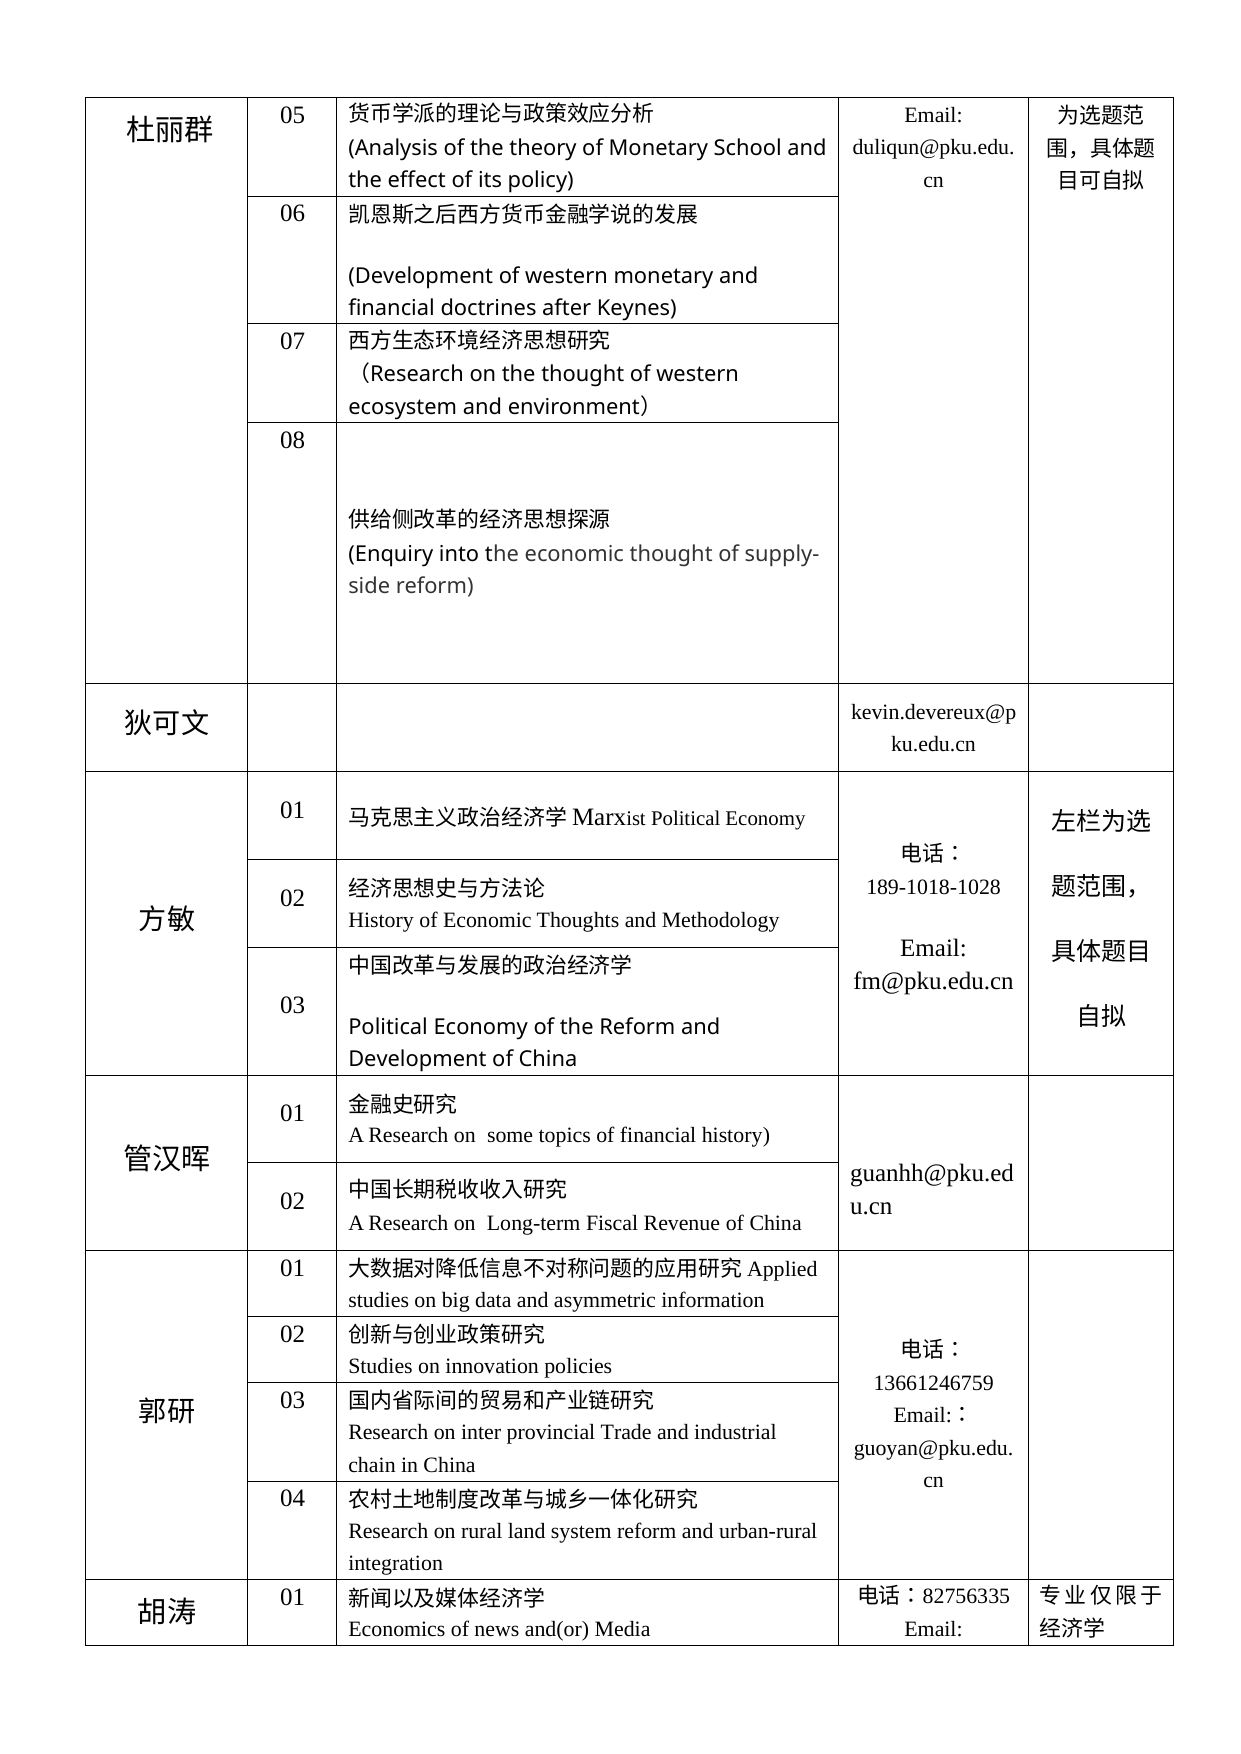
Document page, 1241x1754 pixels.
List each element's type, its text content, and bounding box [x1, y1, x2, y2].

table_cell [337, 684, 838, 771]
table_cell 凯恩斯之后西方货币金融学说的发展 (Development of western monetary and financial doctrines after Keynes) [337, 197, 838, 323]
table_cell 大数据对降低信息不对称问题的应用研究 Applied studies on big data and asymmetric information [337, 1251, 838, 1316]
table_cell 中国长期税收收入研究 A Research on Long-term Fiscal Revenue of China [337, 1163, 838, 1250]
table_cell 马克思主义政治经济学 Marxist Political Economy [337, 772, 838, 859]
table_cell 金融史研究 A Research on some topics of financial history) [337, 1076, 838, 1162]
table_cell 货币学派的理论与政策效应分析 (Analysis of the theory of Monetary School and the effect of its policy) [337, 98, 838, 196]
table_cell 新闻以及媒体经济学 Economics of news and(or) Media [337, 1580, 838, 1645]
table_cell 02 [248, 1163, 336, 1250]
table_cell 01 [248, 1251, 336, 1316]
table_cell 电话： 189-1018-1028 Email: fm@pku.edu.cn [839, 772, 1028, 1074]
table_cell 农村土地制度改革与城乡一体化研究 Research on rural land system reform and urban-rural integration [337, 1482, 838, 1579]
table_cell 胡涛 [86, 1580, 247, 1645]
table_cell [839, 1580, 1028, 1645]
table_cell 06 [248, 197, 336, 323]
table_cell [1029, 1076, 1173, 1250]
table_cell 供给侧改革的经济思想探源 (Enquiry into the economic thought of supply- side reform) [337, 423, 838, 683]
table_cell 左栏为选题范围，具体题目自拟 [1029, 772, 1173, 1074]
table_cell [1029, 1251, 1173, 1579]
table_cell 创新与创业政策研究 Studies on innovation policies [337, 1317, 838, 1382]
table_cell 管汉晖 [86, 1076, 247, 1250]
table_cell 03 [248, 948, 336, 1074]
table_cell 方敏 [86, 772, 247, 1074]
table_cell 01 [248, 772, 336, 859]
table_cell 03 [248, 1383, 336, 1481]
table_cell 02 [248, 1317, 336, 1382]
table_cell [248, 684, 336, 771]
table_cell 08 [248, 423, 336, 683]
table_cell 07 [248, 324, 336, 422]
table_cell 国内省际间的贸易和产业链研究 Research on inter provincial Trade and industrial chain in China [337, 1383, 838, 1481]
table_cell 05 [248, 98, 336, 196]
table_cell kevin.devereux@pku.edu.cn [839, 684, 1028, 771]
table_cell 狄可文 [86, 684, 247, 771]
table_cell 经济思想史与方法论 History of Economic Thoughts and Methodology [337, 860, 838, 947]
table_cell 专业仅限于经济学 [1029, 1580, 1173, 1645]
table_cell 中国改革与发展的政治经济学 Political Economy of the Reform and Development of China [337, 948, 838, 1074]
table_cell 西方生态环境经济思想研究 （Research on the thought of western ecosystem and environment） [337, 324, 838, 422]
table_cell 01 [248, 1580, 336, 1645]
table_cell 01 [248, 1076, 336, 1162]
table_cell 郭研 [86, 1251, 247, 1579]
table_cell 02 [248, 860, 336, 947]
table_cell 电话：13661246759 Email:：guoyan@pku.edu.cn [839, 1251, 1028, 1579]
table_cell 04 [248, 1482, 336, 1579]
table_cell guanhh@pku.edu.cn [839, 1076, 1028, 1250]
table_cell [1029, 684, 1173, 771]
